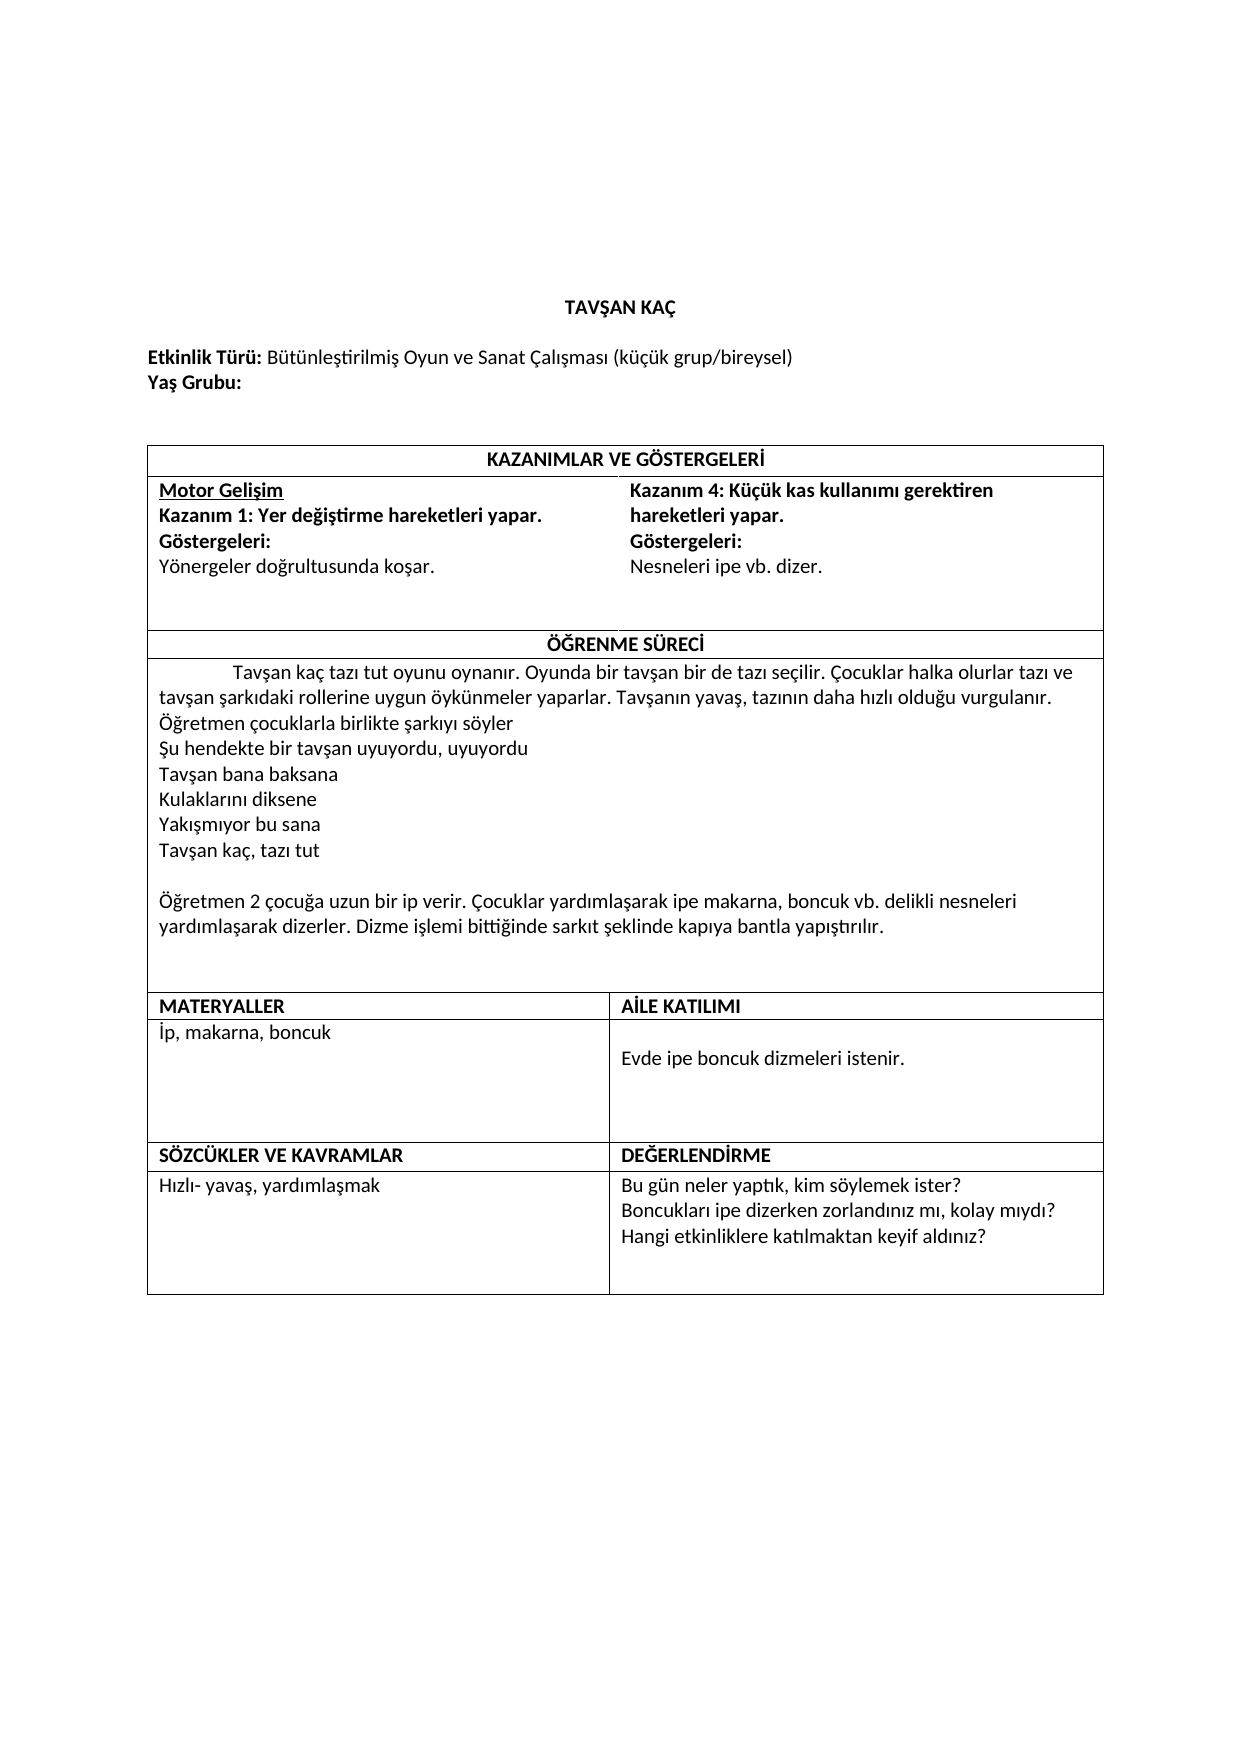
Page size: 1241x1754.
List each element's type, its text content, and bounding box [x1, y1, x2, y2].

table_cell Evde ipe boncuk dizmeleri istenir. [610, 1020, 1103, 1142]
table_cell MATERYALLER [148, 993, 609, 1018]
table_cell Motor Gelişim Kazanım 1: Yer değiştirme hareketleri yapar. Göstergeleri: Yönergeler doğrultusunda koşar. [148, 477, 618, 630]
table_cell AİLE KATILIMI [610, 993, 1103, 1018]
table_cell Kazanım 4: Küçük kas kullanımı gerektiren hareketleri yapar. Göstergeleri: Nesneleri ipe vb. dizer. [619, 477, 1103, 630]
table_cell DEĞERLENDİRME [610, 1143, 1103, 1171]
table_header KAZANIMLAR VE GÖSTERGELERİ [148, 446, 1103, 476]
table_cell Tavşan kaç tazı tut oyunu oynanır. Oyunda bir tavşan bir de tazı seçilir. Çocuklar halka olurlar tazı ve tavşan şarkıdaki rollerine uygun öykünmeler yaparlar. Tavşanın yavaş, tazının daha hızlı olduğu vurgulanır. Öğretmen çocuklarla birlikte şarkıyı söyler Şu hendekte bir tavşan uyuyordu, uyuyordu Tavşan bana baksana Kulaklarını diksene Yakışmıyor bu sana Tavşan kaç, tazı tut Öğretmen 2 çocuğa uzun bir ip verir. Çocuklar yardımlaşarak ipe makarna, boncuk vb. delikli nesneleri yardımlaşarak dizerler. Dizme işlemi bittiğinde sarkıt şeklinde kapıya bantla yapıştırılır. [148, 659, 1103, 992]
table_cell İp, makarna, boncuk [148, 1020, 609, 1142]
table_cell SÖZCÜKLER VE KAVRAMLAR [148, 1143, 609, 1171]
text Yaş Grubu: [148, 369, 1093, 395]
table_cell Hızlı- yavaş, yardımlaşmak [148, 1172, 609, 1294]
table_cell ÖĞRENME SÜRECİ [148, 631, 1103, 658]
table_cell Bu gün neler yaptık, kim söylemek ister? Boncukları ipe dizerken zorlandınız mı, kolay mıydı? Hangi etkinliklere katılmaktan keyif aldınız? [610, 1172, 1103, 1294]
text TAVŞAN KAÇ [148, 294, 1093, 319]
text Etkinlik Türü: Bütünleştirilmiş Oyun ve Sanat Çalışması (küçük grup/bireysel) [148, 344, 1093, 369]
